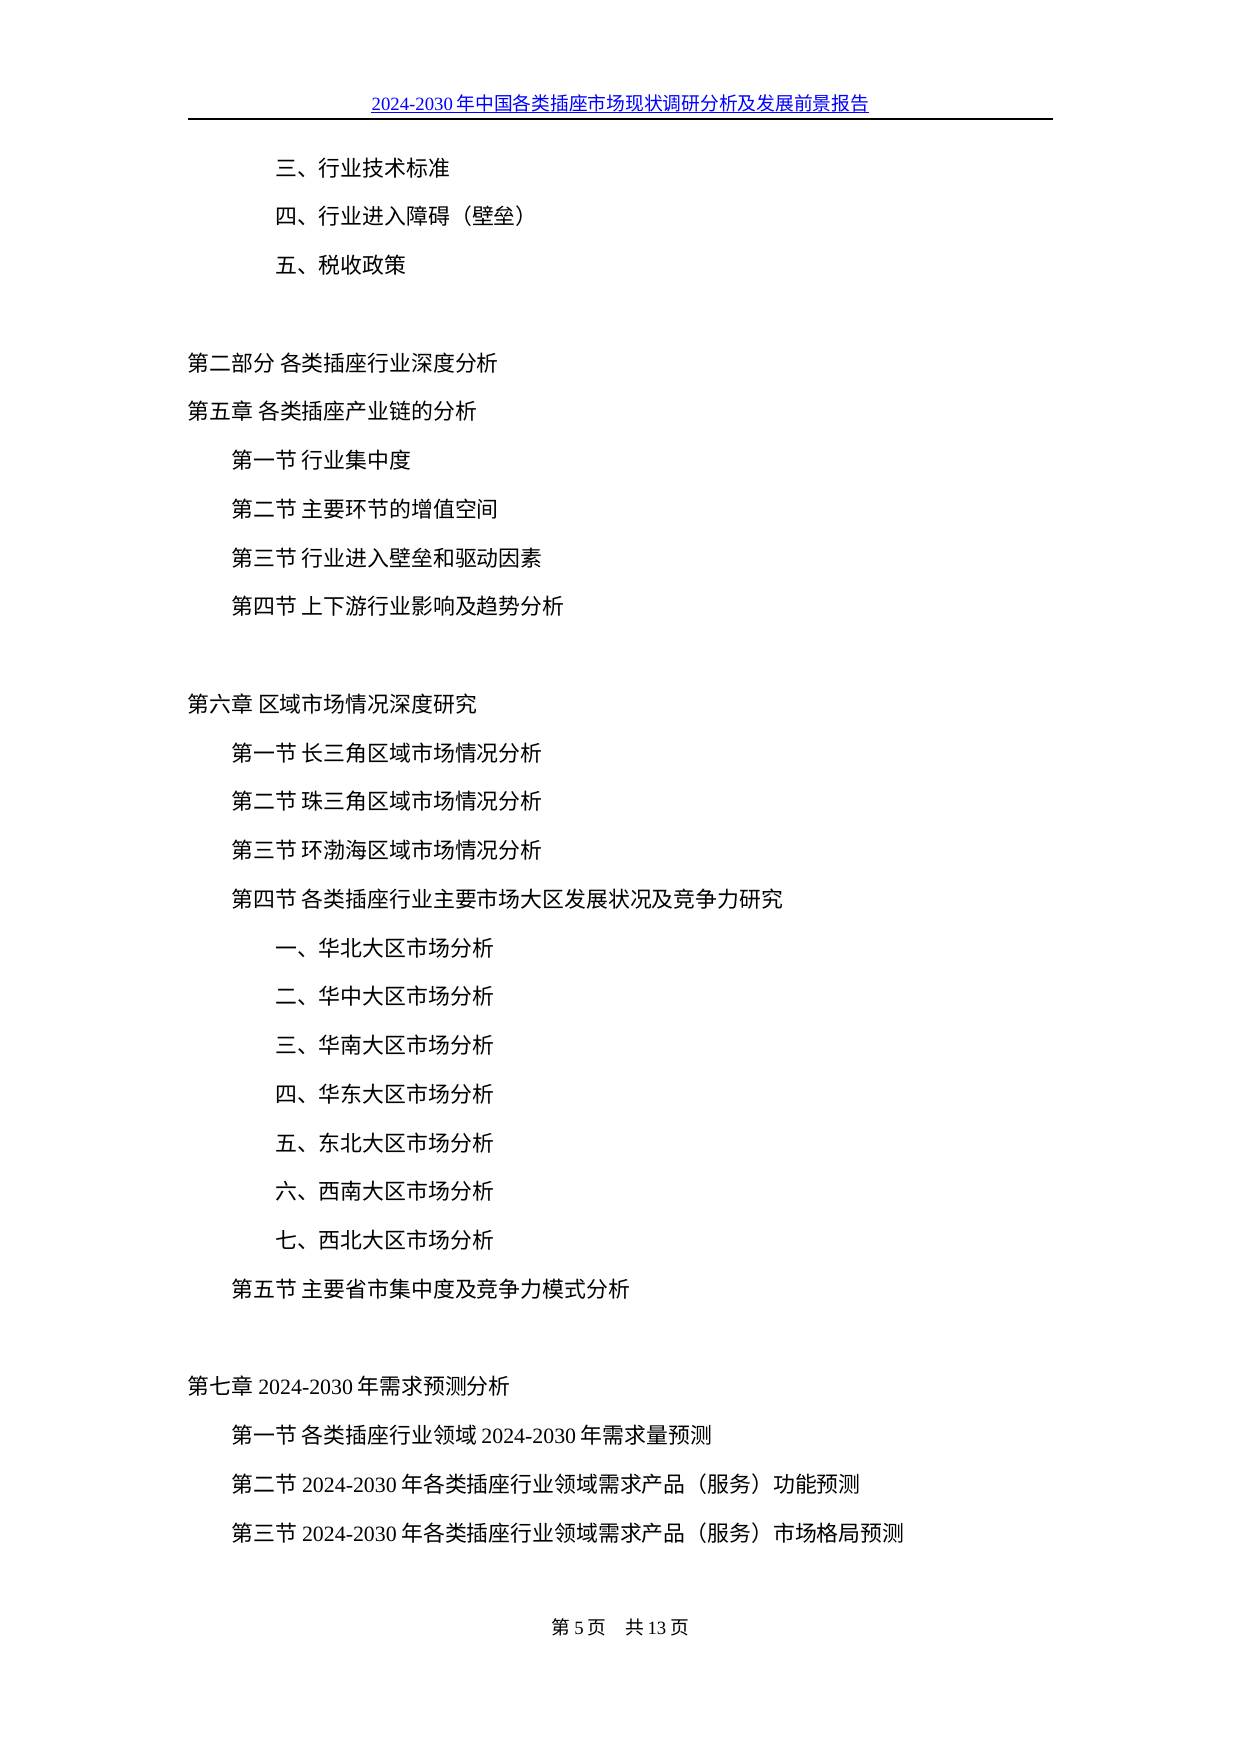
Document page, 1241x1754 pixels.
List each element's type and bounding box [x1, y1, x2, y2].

text [187, 150, 1053, 1548]
